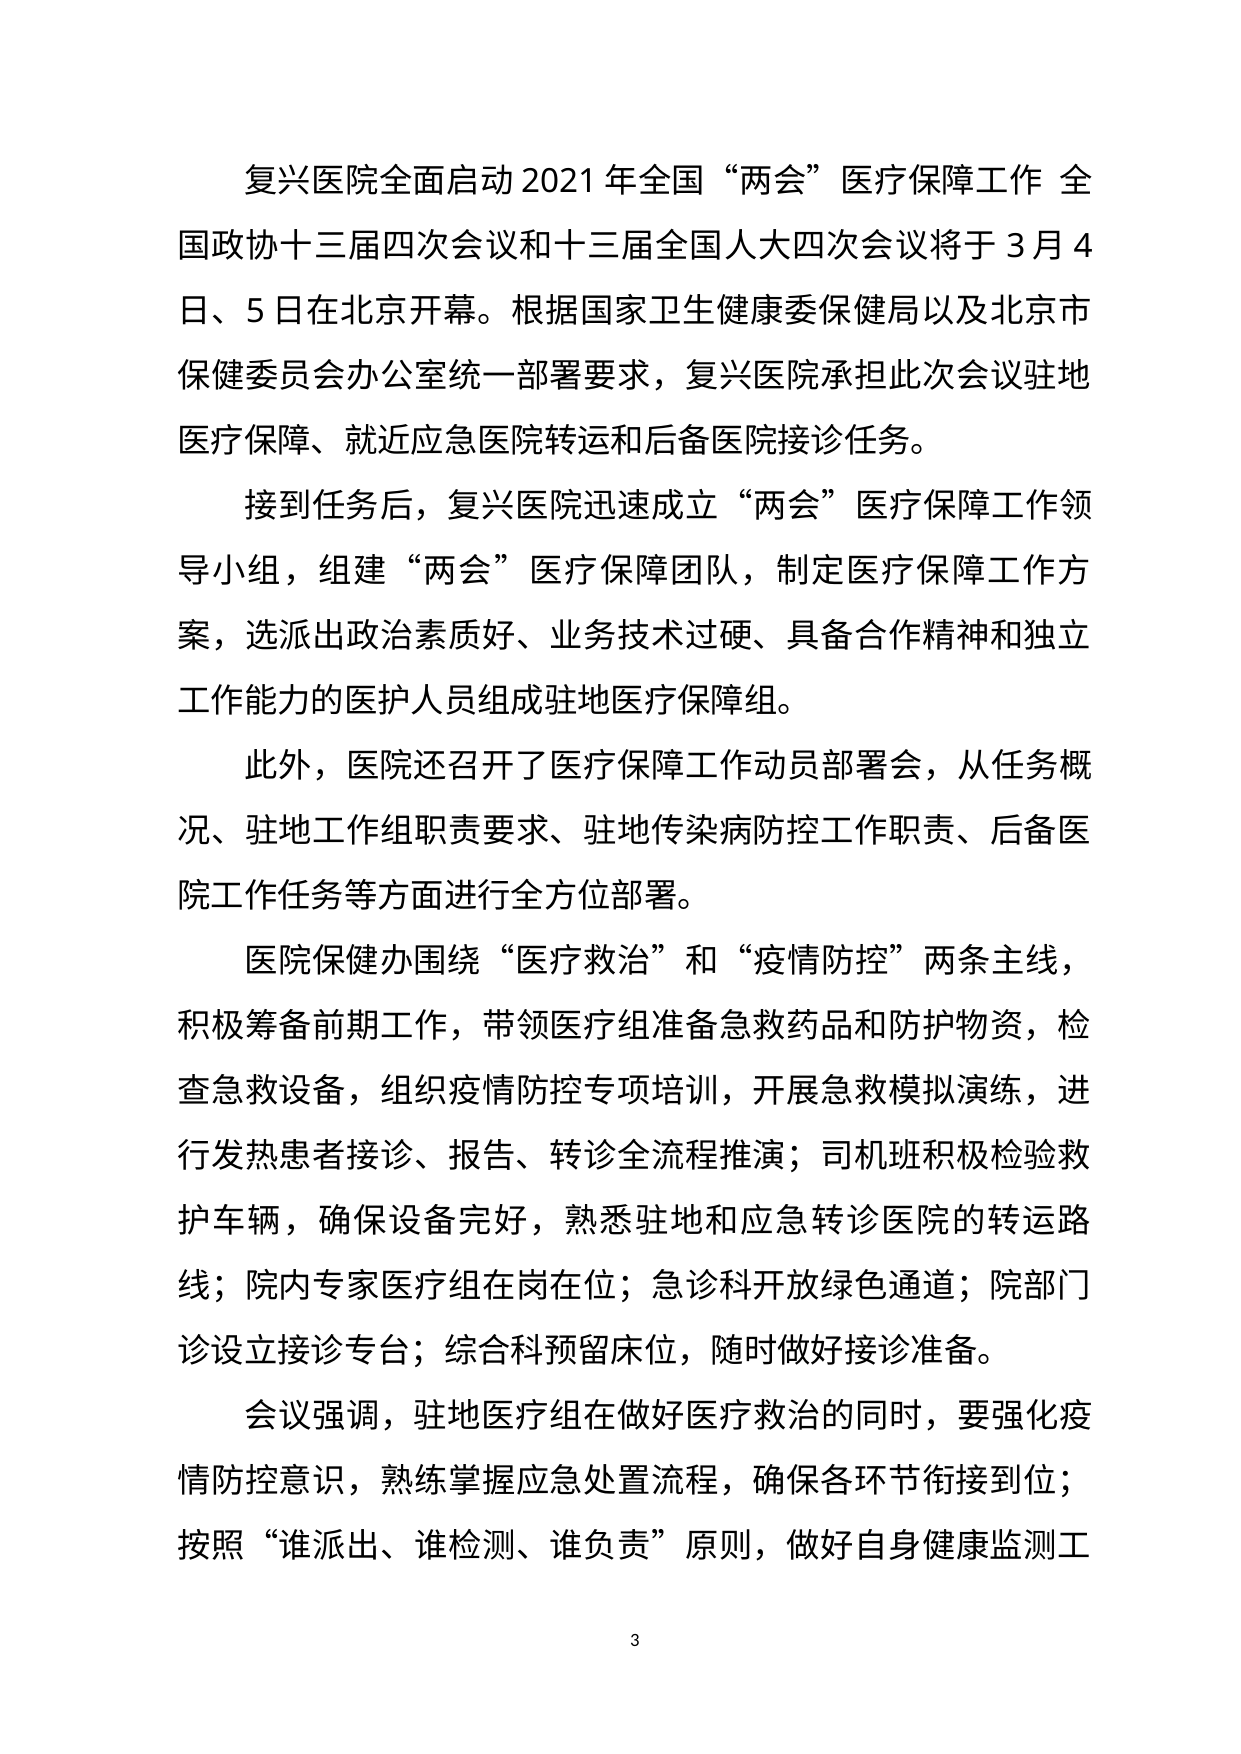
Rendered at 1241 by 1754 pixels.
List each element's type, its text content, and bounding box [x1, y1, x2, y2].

text 此外，医院还召开了医疗保障工作动员部署会，从任务概况、驻地工作组职责要求、驻地传染病防控工作职责、后备医院工作任务等方面进行全方位部署。 [177, 731, 1092, 926]
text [177, 1381, 1092, 1576]
text 接到任务后，复兴医院迅速成立“两会”医疗保障工作领导小组，组建“两会”医疗保障团队，制定医疗保障工作方案，选派出政治素质好、业务技术过硬、具备合作精神和独立工作能力的医护人员组成驻地医疗保障组。 [177, 471, 1092, 731]
text 复兴医院全面启动2021年全国“两会”医疗保障工作 全国政协十三届四次会议和十三届全国人大四次会议将于3月4日、5日在北京开幕。根据国家卫生健康委保健局以及北京市保健委员会办公室统一部署要求，复兴医院承担此次会议驻地医疗保障、就近应急医院转运和后备医院接诊任务。 [177, 146, 1092, 471]
text 医院保健办围绕“医疗救治”和“疫情防控”两条主线，积极筹备前期工作，带领医疗组准备急救药品和防护物资，检查急救设备，组织疫情防控专项培训，开展急救模拟演练，进行发热患者接诊、报告、转诊全流程推演；司机班积极检验救护车辆，确保设备完好，熟悉驻地和应急转诊医院的转运路线；院内专家医疗组在岗在位；急诊科开放绿色通道；院部门诊设立接诊专台；综合科预留床位，随时做好接诊准备。 [177, 926, 1092, 1381]
